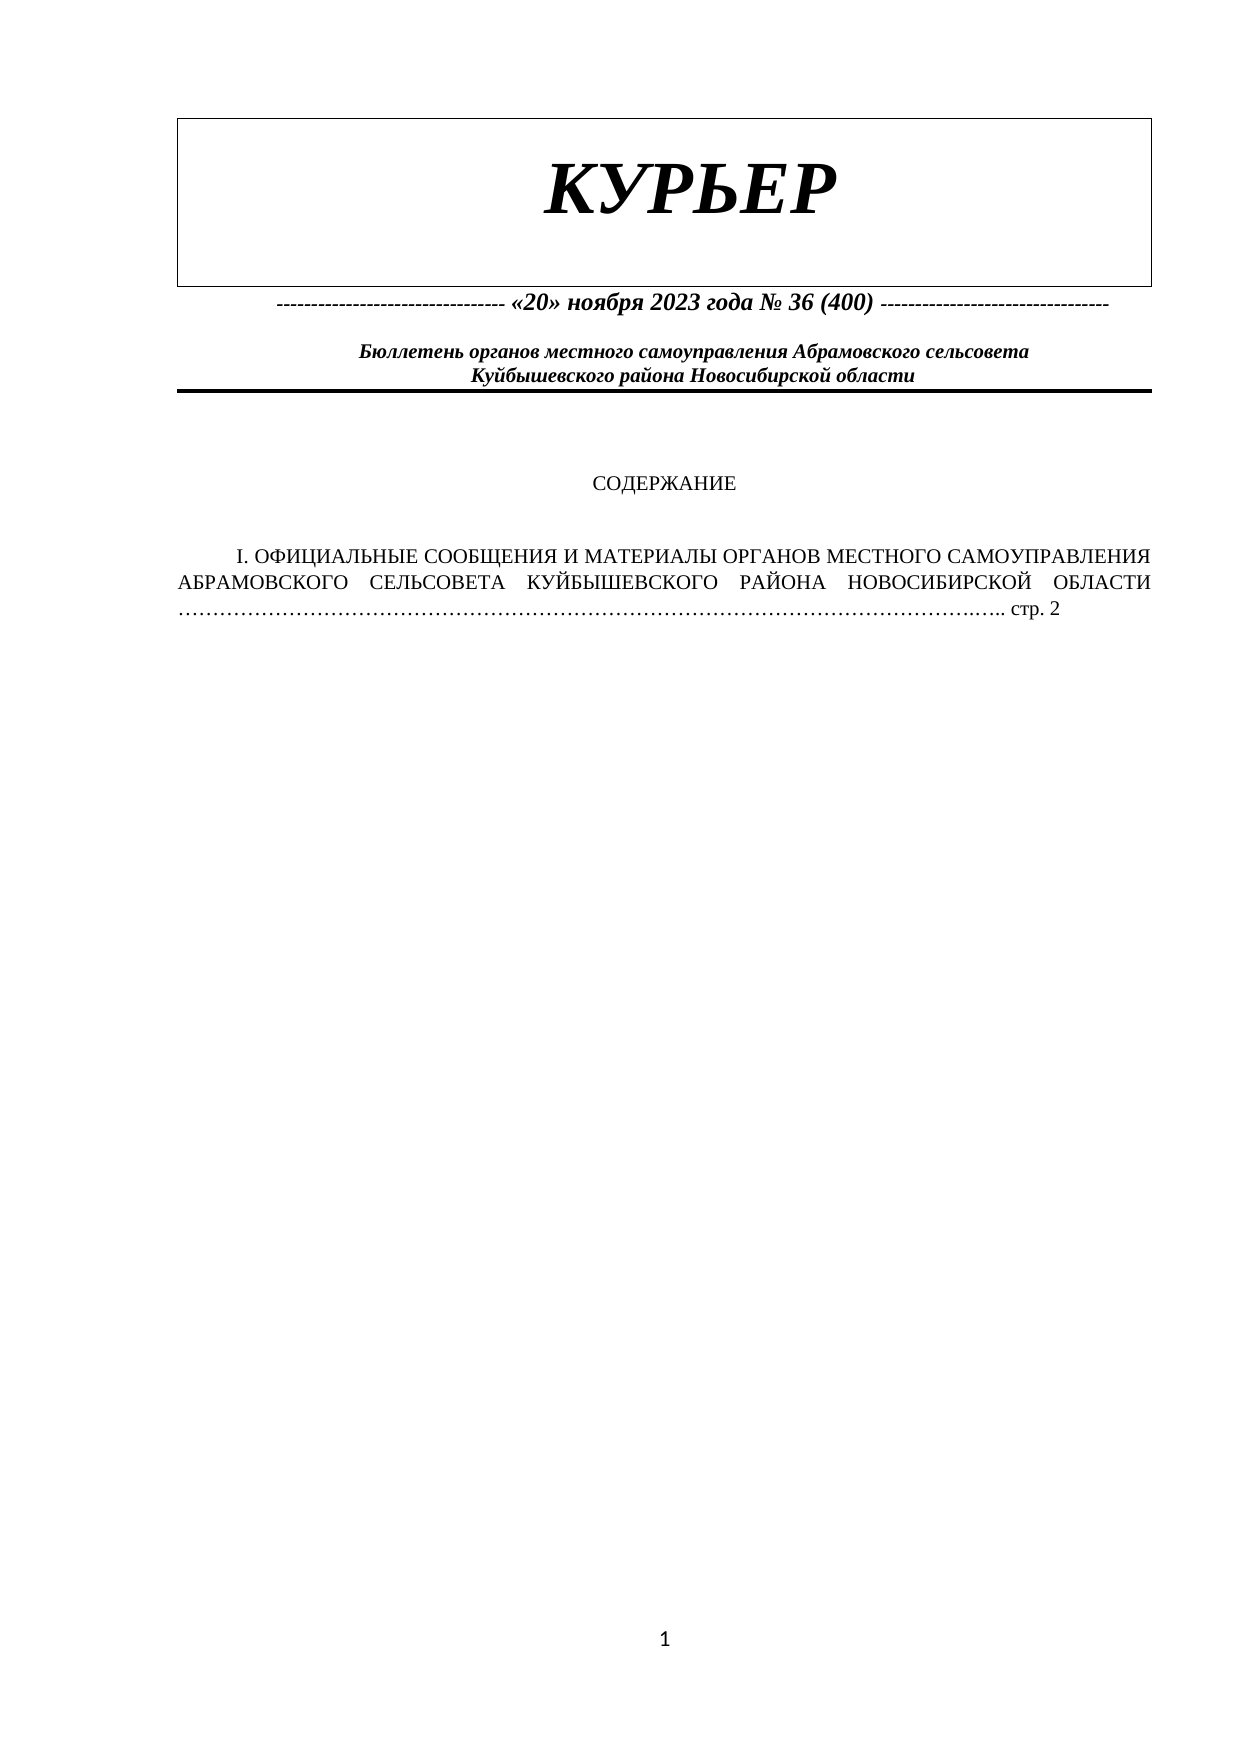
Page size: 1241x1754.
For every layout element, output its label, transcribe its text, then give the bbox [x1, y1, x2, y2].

table_header КУРЬЕР [178, 119, 1151, 286]
text I. ОФИЦИАЛЬНЫЕ СООБЩЕНИЯ И МАТЕРИАЛЫ ОРГАНОВ МЕСТНОГО САМОУПРАВЛЕНИЯ АБРАМОВСКОГО СЕЛЬСОВЕТА КУЙБЫШЕВСКОГО РАЙОНА НОВОСИБИРСКОЙ ОБЛАСТИ …………………………………………………………………………………………………….….. стр. 2 [177, 544, 1152, 620]
text Куйбышевского района Новосибирской области [177, 363, 1152, 389]
text Бюллетень органов местного самоуправления Абрамовского сельсовета [177, 339, 1152, 363]
text --------------------------------- «20» ноября 2023 года № 36 (400) --------------------------------- [177, 287, 1152, 315]
text СОДЕРЖАНИЕ [177, 471, 1152, 495]
